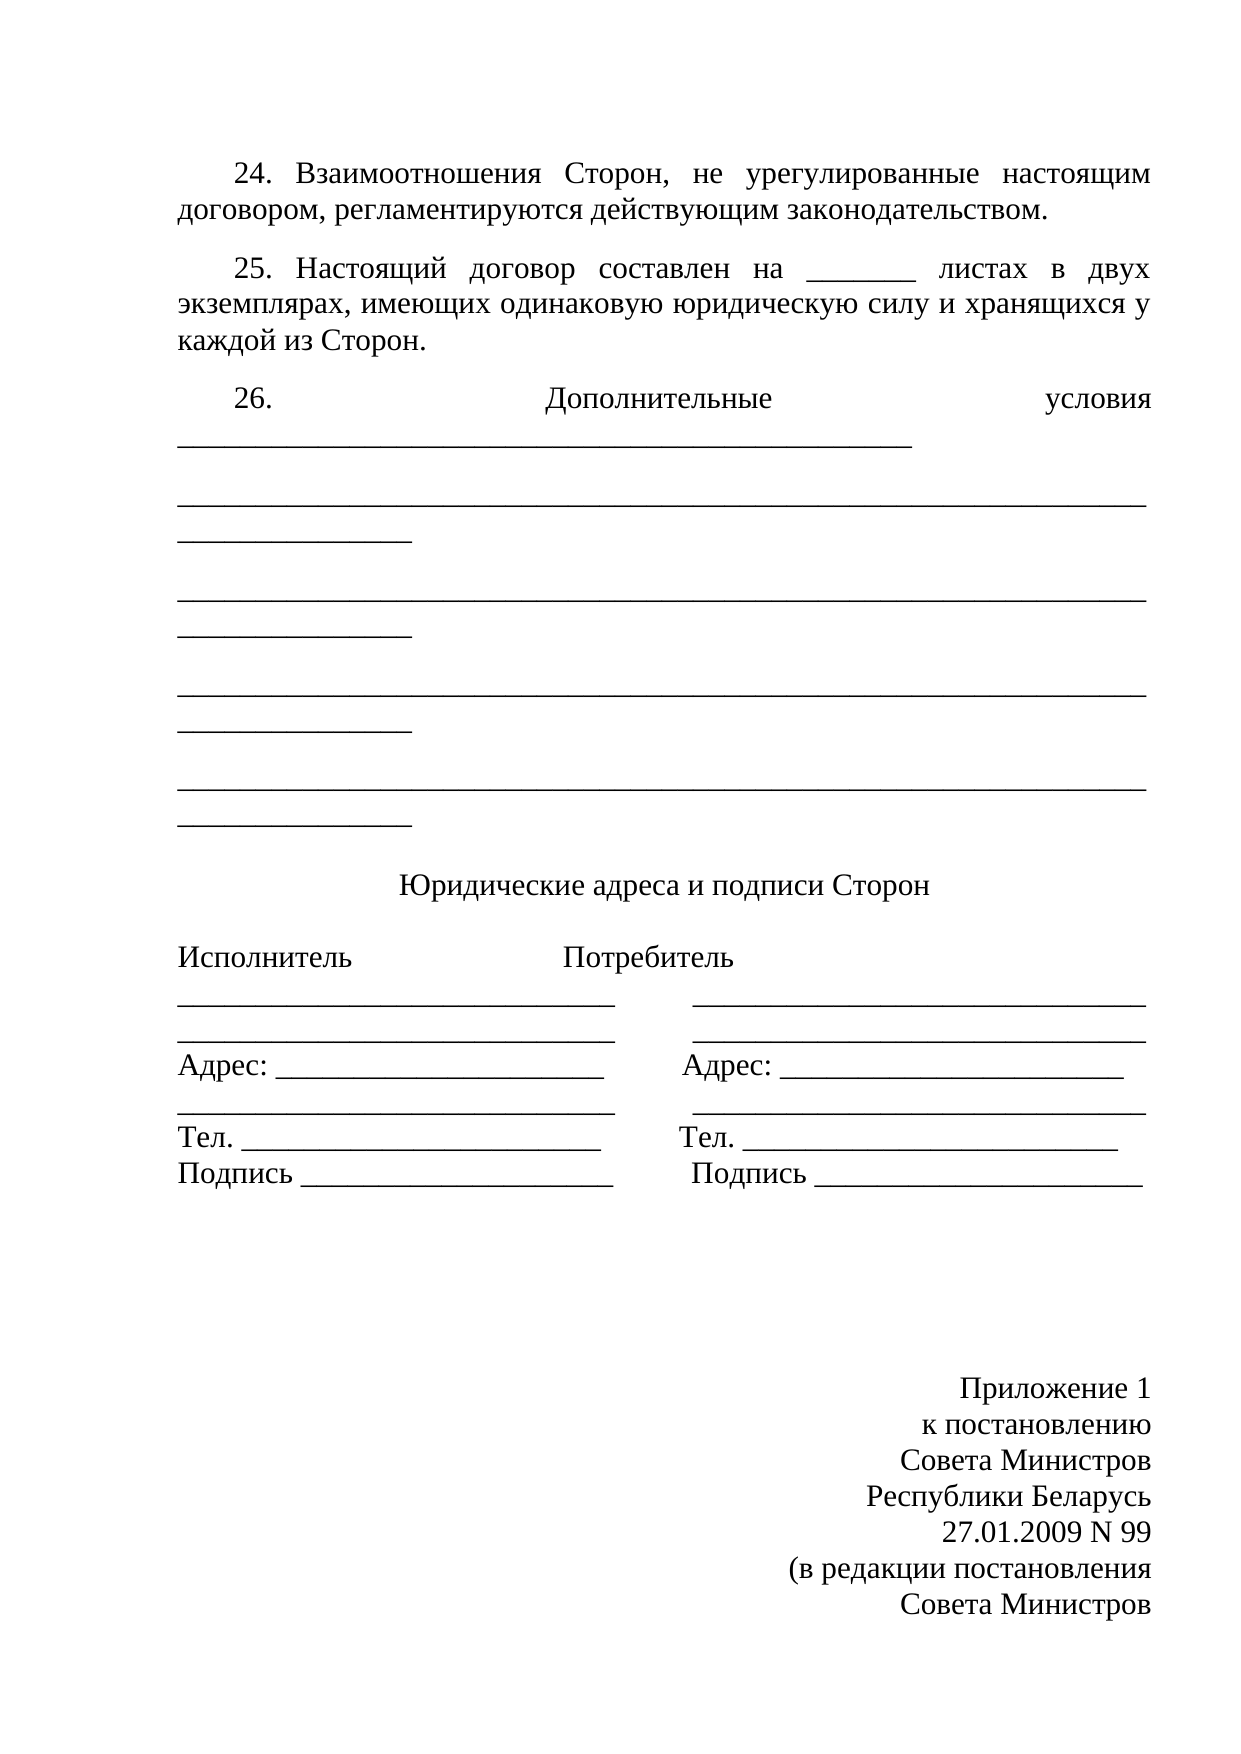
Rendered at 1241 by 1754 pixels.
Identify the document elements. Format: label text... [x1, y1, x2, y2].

text 24. Взаимоотношения Сторон, не урегулированные настоящим договором, регламентируются действующим законодательством. [177, 154, 1152, 226]
text 26. Дополнительные условия _______________________________________________ [177, 379, 1152, 451]
text Адрес: _____________________ Адрес: ______________________ [177, 1046, 1152, 1082]
text Совета Министров [177, 1585, 1152, 1621]
text _____________________________________________________________________________ [177, 664, 1152, 736]
text _____________________________________________________________________________ [177, 474, 1152, 546]
text Подпись ____________________ Подпись _____________________ [177, 1154, 1152, 1190]
text к постановлению [177, 1406, 1152, 1442]
text _____________________________________________________________________________ [177, 569, 1152, 641]
text Исполнитель Потребитель [177, 938, 1152, 974]
text Республики Беларусь [177, 1477, 1152, 1513]
text (в редакции постановления [177, 1549, 1152, 1585]
text ____________________________ _____________________________ [177, 974, 1152, 1010]
text ____________________________ _____________________________ [177, 1082, 1152, 1118]
text Тел. _______________________ Тел. ________________________ [177, 1118, 1152, 1154]
text 27.01.2009 N 99 [177, 1513, 1152, 1549]
text _____________________________________________________________________________ [177, 759, 1152, 831]
text Совета Министров [177, 1442, 1152, 1477]
text 25. Настоящий договор составлен на _______ листах в двух экземплярах, имеющих одинаковую юридическую силу и хранящихся у каждой из Сторон. [177, 249, 1152, 357]
text Приложение 1 [177, 1370, 1152, 1406]
text Юридические адреса и подписи Сторон [177, 867, 1152, 902]
text ____________________________ _____________________________ [177, 1010, 1152, 1046]
